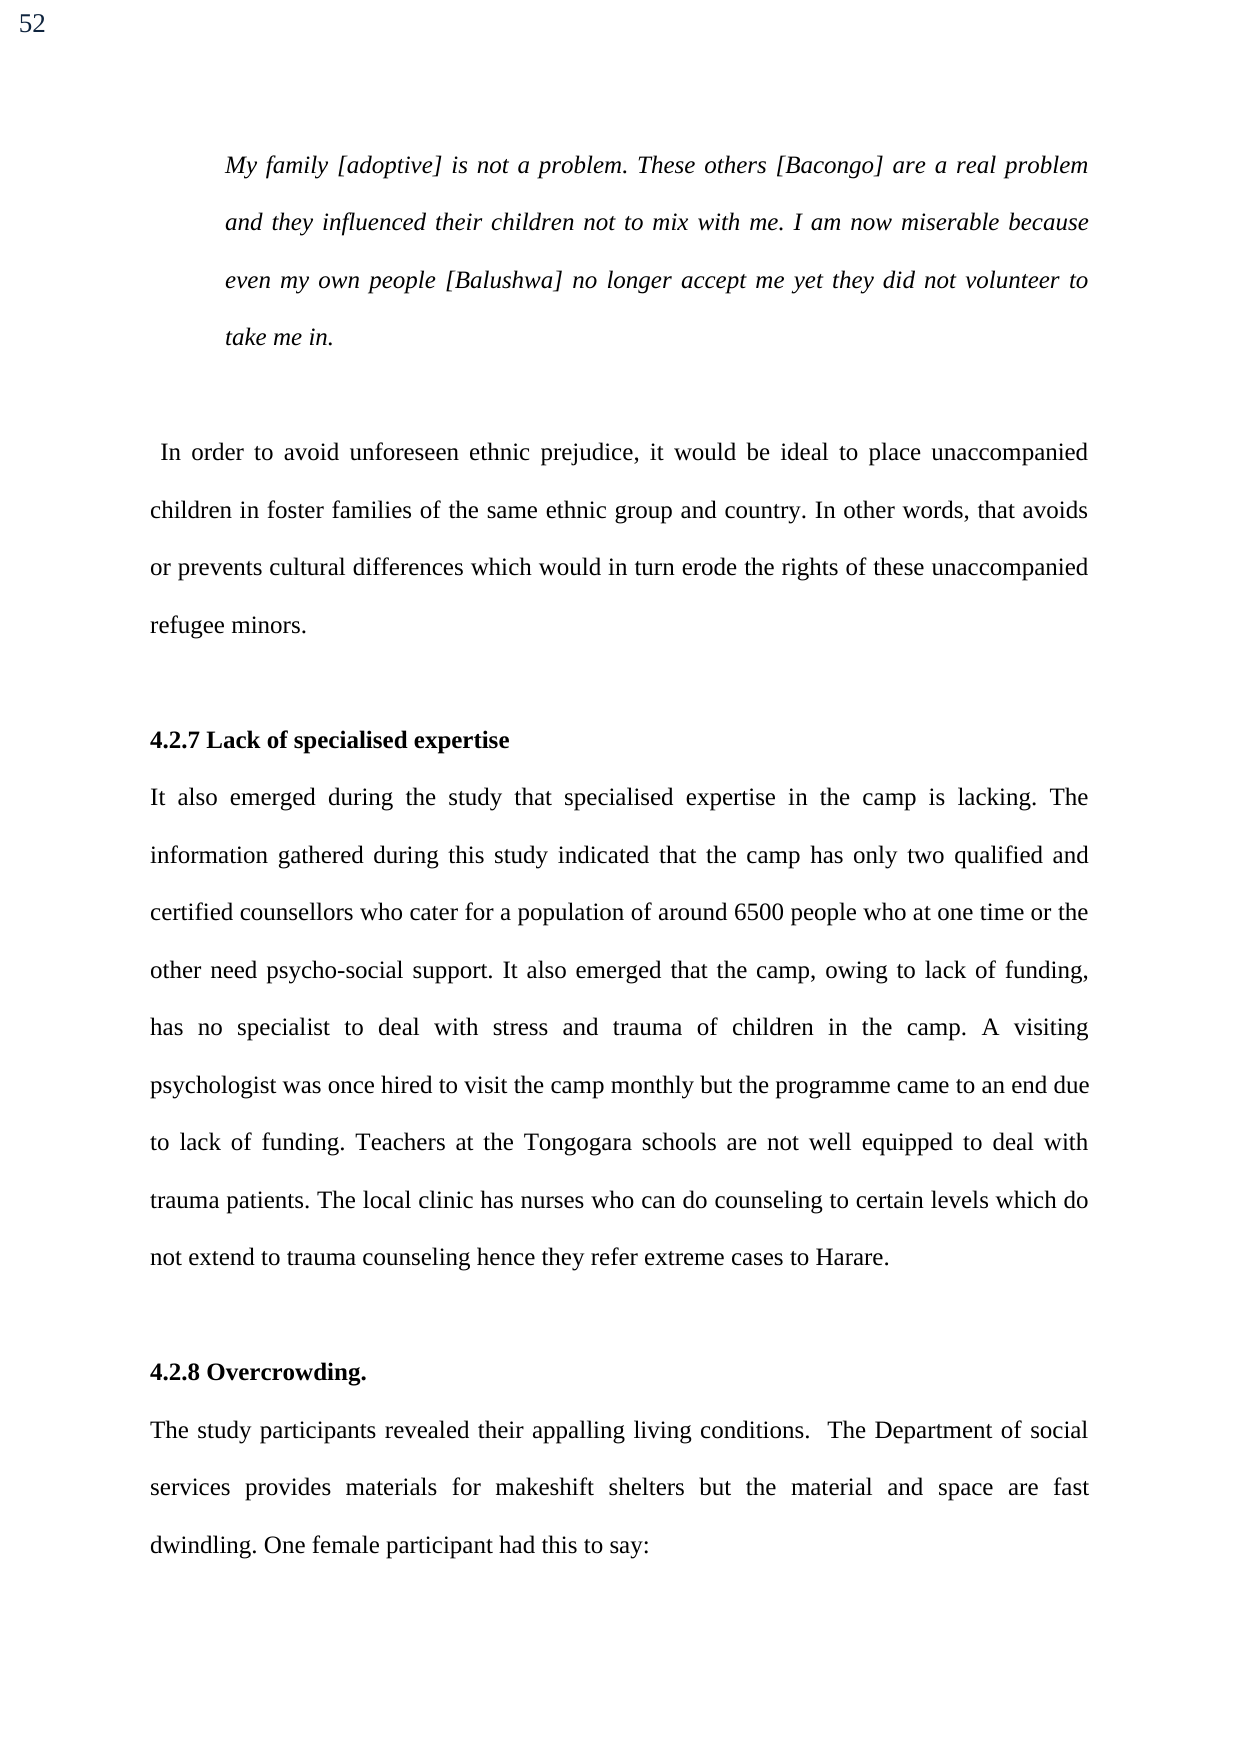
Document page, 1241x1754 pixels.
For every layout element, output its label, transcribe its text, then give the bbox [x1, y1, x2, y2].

text In order to avoid unforeseen ethnic prejudice, it would be ideal to place unaccompanied children in foster families of the same ethnic group and country. In other words, that avoids or prevents cultural differences which would in turn erode the rights of these unaccompanied refugee minors. [150, 437, 1090, 639]
text 4.2.8 Overcrowding. [150, 1357, 1090, 1386]
text My family [adoptive] is not a problem. These others [Bacongo] are a real problem and they influenced their children not to mix with me. I am now miserable because even my own people [Balushwa] no longer accept me yet they did not volunteer to take me in. [225, 150, 1090, 351]
text The study participants revealed their appalling living conditions. The Department of social services provides materials for makeshift shelters but the material and space are fast dwindling. One female participant had this to say: [150, 1415, 1090, 1559]
text 4.2.7 Lack of specialised expertise [150, 725, 1090, 754]
text It also emerged during the study that specialised expertise in the camp is lacking. The information gathered during this study indicated that the camp has only two qualified and certified counsellors who cater for a population of around 6500 people who at one time or the other need psycho-social support. It also emerged that the camp, owing to lack of funding, has no specialist to deal with stress and trauma of children in the camp. A visiting psychologist was once hired to visit the camp monthly but the programme came to an end due to lack of funding. Teachers at the Tongogara schools are not well equipped to deal with trauma patients. The local clinic has nurses who can do counseling to certain levels which do not extend to trauma counseling hence they refer extreme cases to Harare. [150, 782, 1090, 1271]
